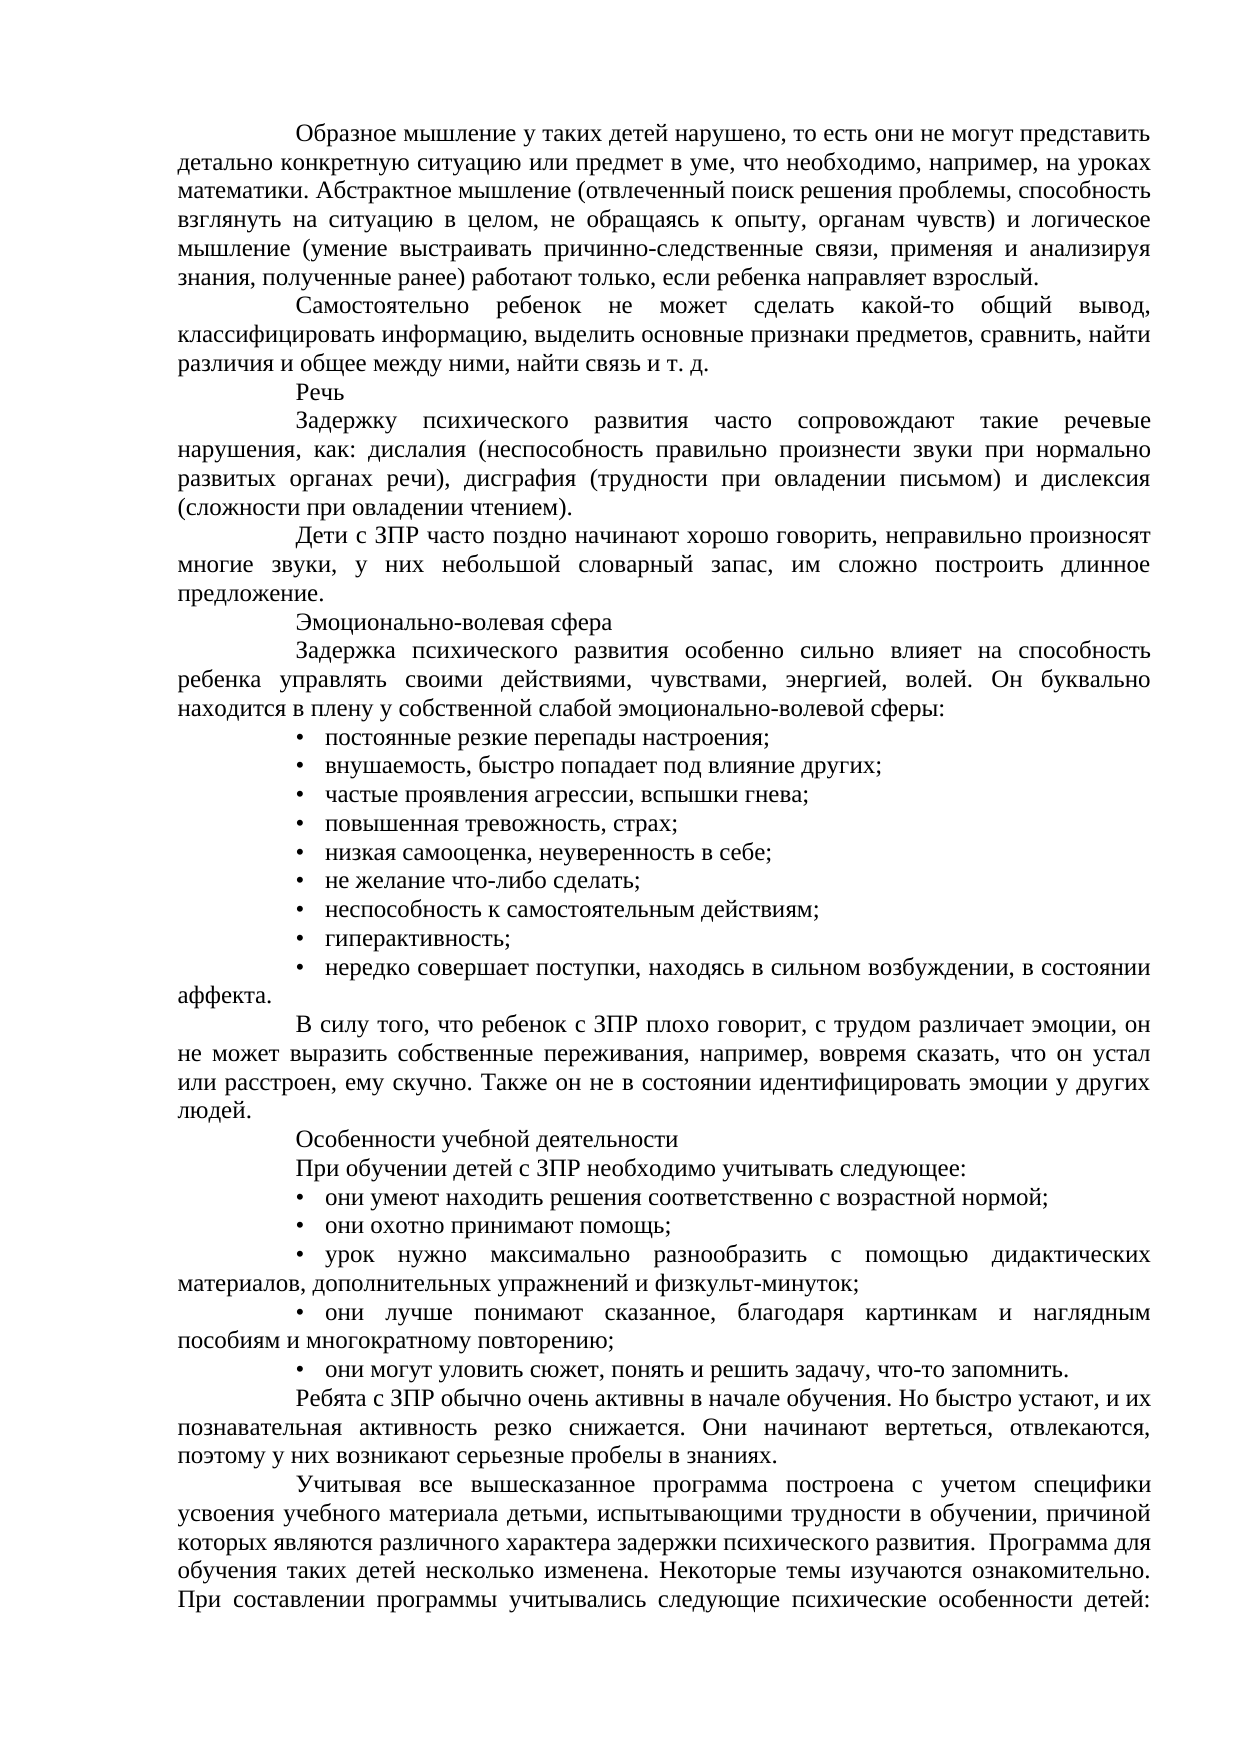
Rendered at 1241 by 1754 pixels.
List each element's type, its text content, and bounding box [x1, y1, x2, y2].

text В силу того, что ребенок с ЗПР плохо говорит, с трудом различает эмоции, он не может выразить собственные переживания, например, вовремя сказать, что он устал или расстроен, ему скучно. Также он не в состоянии идентифицировать эмоции у других людей. [177, 1009, 1152, 1124]
text • они умеют находить решения соответственно с возрастной нормой; [177, 1182, 1152, 1211]
text Самостоятельно ребенок не может сделать какой-то общий вывод, классифицировать информацию, выделить основные признаки предметов, сравнить, найти различия и общее между ними, найти связь и т. д. [177, 291, 1152, 377]
text • они охотно принимают помощь; [177, 1211, 1152, 1239]
text • неспособность к самостоятельным действиям; [177, 894, 1152, 923]
text • низкая самооценка, неуверенность в себе; [177, 837, 1152, 866]
text • постоянные резкие перепады настроения; [177, 722, 1152, 751]
text • нередко совершает поступки, находясь в сильном возбуждении, в состоянии аффекта. [177, 952, 1152, 1009]
text Дети с ЗПР часто поздно начинают хорошо говорить, неправильно произносят многие звуки, у них небольшой словарный запас, им сложно построить длинное предложение. [177, 521, 1152, 607]
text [177, 1469, 1152, 1613]
text При обучении детей с ЗПР необходимо учитывать следующее: [177, 1153, 1152, 1182]
text • гиперактивность; [177, 923, 1152, 952]
text • они лучше понимают сказанное, благодаря картинкам и наглядным пособиям и многократному повторению; [177, 1297, 1152, 1354]
text Речь [177, 377, 1152, 406]
text Эмоционально-волевая сфера [177, 607, 1152, 636]
text • повышенная тревожность, страх; [177, 808, 1152, 837]
text Ребята с ЗПР обычно очень активны в начале обучения. Но быстро устают, и их познавательная активность резко снижается. Они начинают вертеться, отвлекаются, поэтому у них возникают серьезные пробелы в знаниях. [177, 1383, 1152, 1469]
text • частые проявления агрессии, вспышки гнева; [177, 779, 1152, 808]
text • они могут уловить сюжет, понять и решить задачу, что-то запомнить. [177, 1354, 1152, 1383]
text • внушаемость, быстро попадает под влияние других; [177, 751, 1152, 779]
text • не желание что-либо сделать; [177, 866, 1152, 894]
text Задержка психического развития особенно сильно влияет на способность ребенка управлять своими действиями, чувствами, энергией, волей. Он буквально находится в плену у собственной слабой эмоционально-волевой сферы: [177, 636, 1152, 722]
text Образное мышление у таких детей нарушено, то есть они не могут представить детально конкретную ситуацию или предмет в уме, что необходимо, например, на уроках математики. Абстрактное мышление (отвлеченный поиск решения проблемы, способность взглянуть на ситуацию в целом, не обращаясь к опыту, органам чувств) и логическое мышление (умение выстраивать причинно-следственные связи, применяя и анализируя знания, полученные ранее) работают только, если ребенка направляет взрослый. [177, 118, 1152, 291]
text • урок нужно максимально разнообразить с помощью дидактических материалов, дополнительных упражнений и физкульт-минуток; [177, 1239, 1152, 1297]
text Особенности учебной деятельности [177, 1124, 1152, 1153]
text Задержку психического развития часто сопровождают такие речевые нарушения, как: дислалия (неспособность правильно произнести звуки при нормально развитых органах речи), дисграфия (трудности при овладении письмом) и дислексия (сложности при овладении чтением). [177, 406, 1152, 521]
